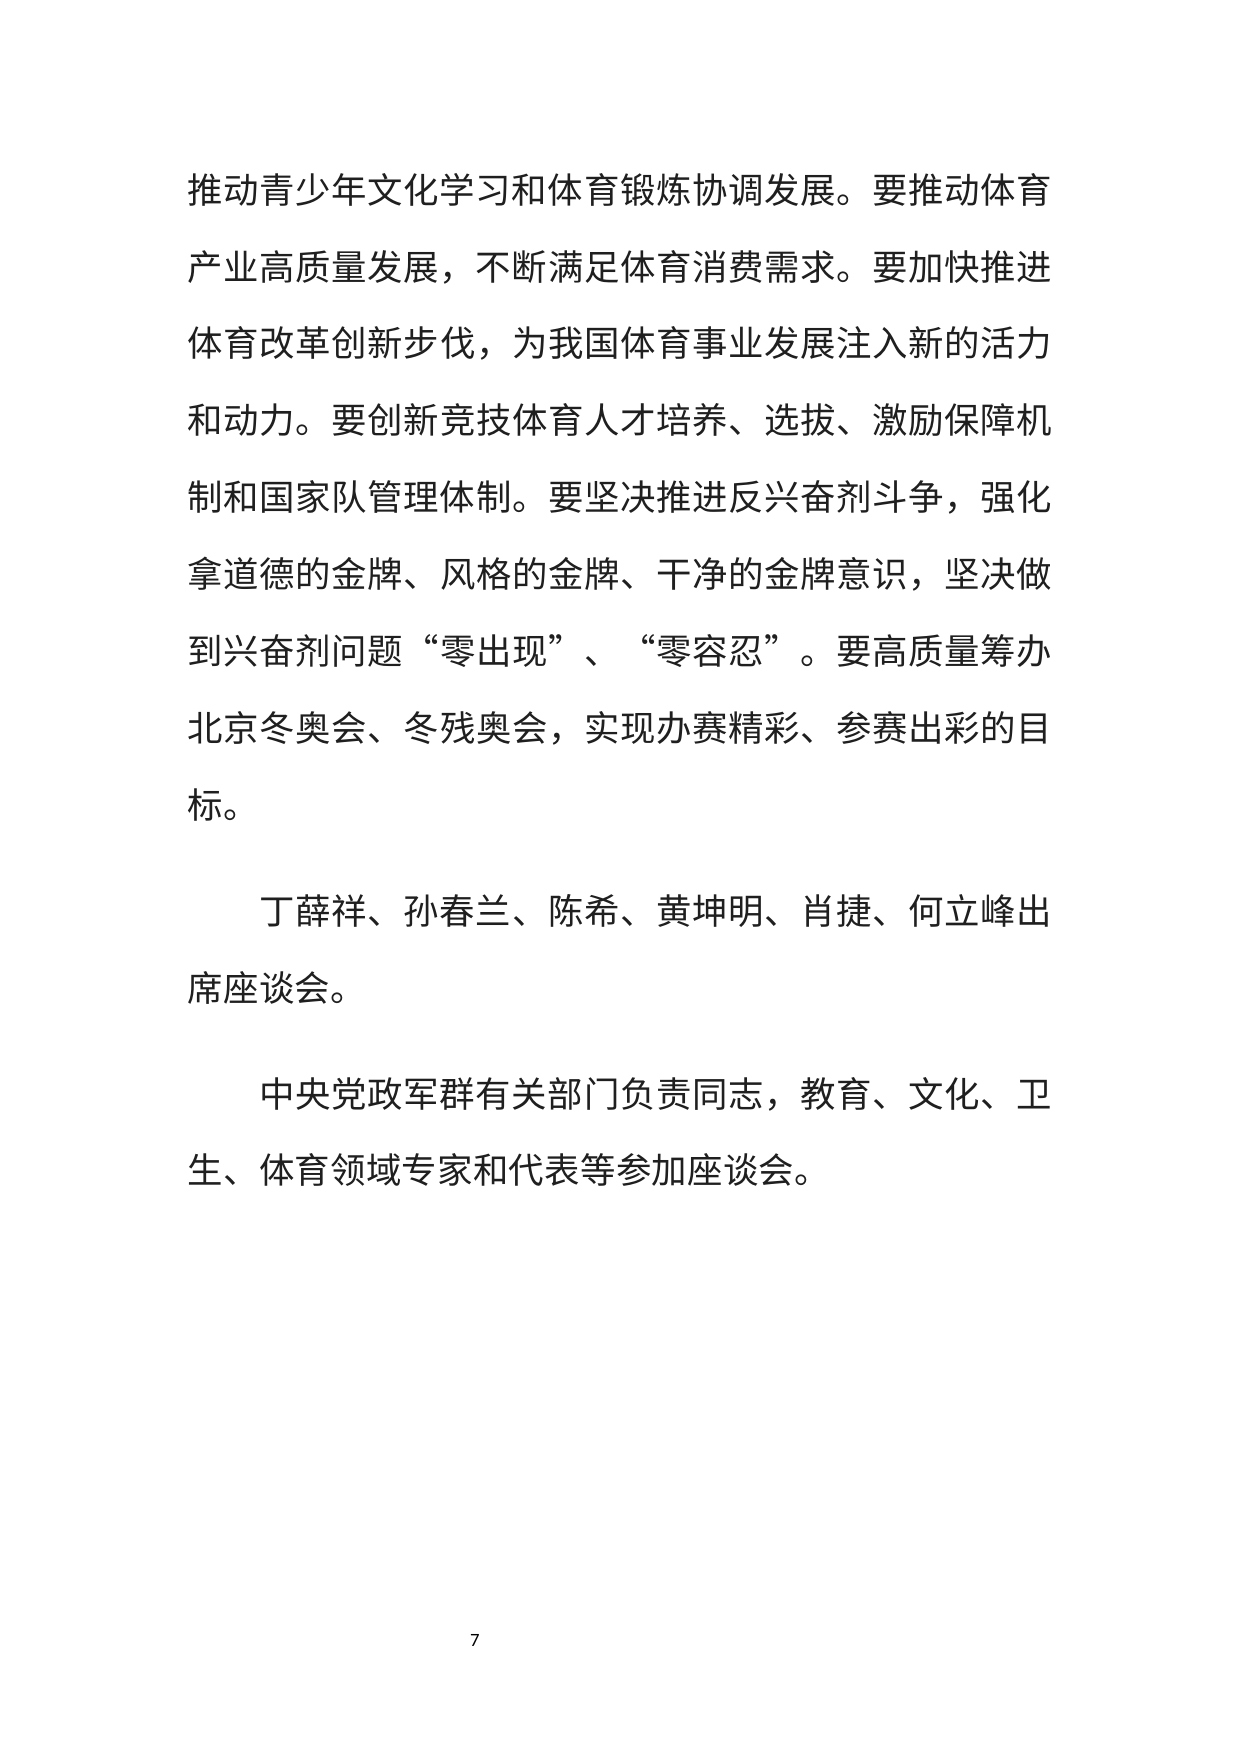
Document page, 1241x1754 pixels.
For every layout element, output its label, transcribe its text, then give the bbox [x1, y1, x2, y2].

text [187, 162, 1053, 828]
text 中央党政军群有关部门负责同志，教育、文化、卫生、体育领域专家和代表等参加座谈会。 [187, 1066, 1053, 1194]
text 丁薛祥、孙春兰、陈希、黄坤明、肖捷、何立峰出席座谈会。 [187, 883, 1053, 1011]
